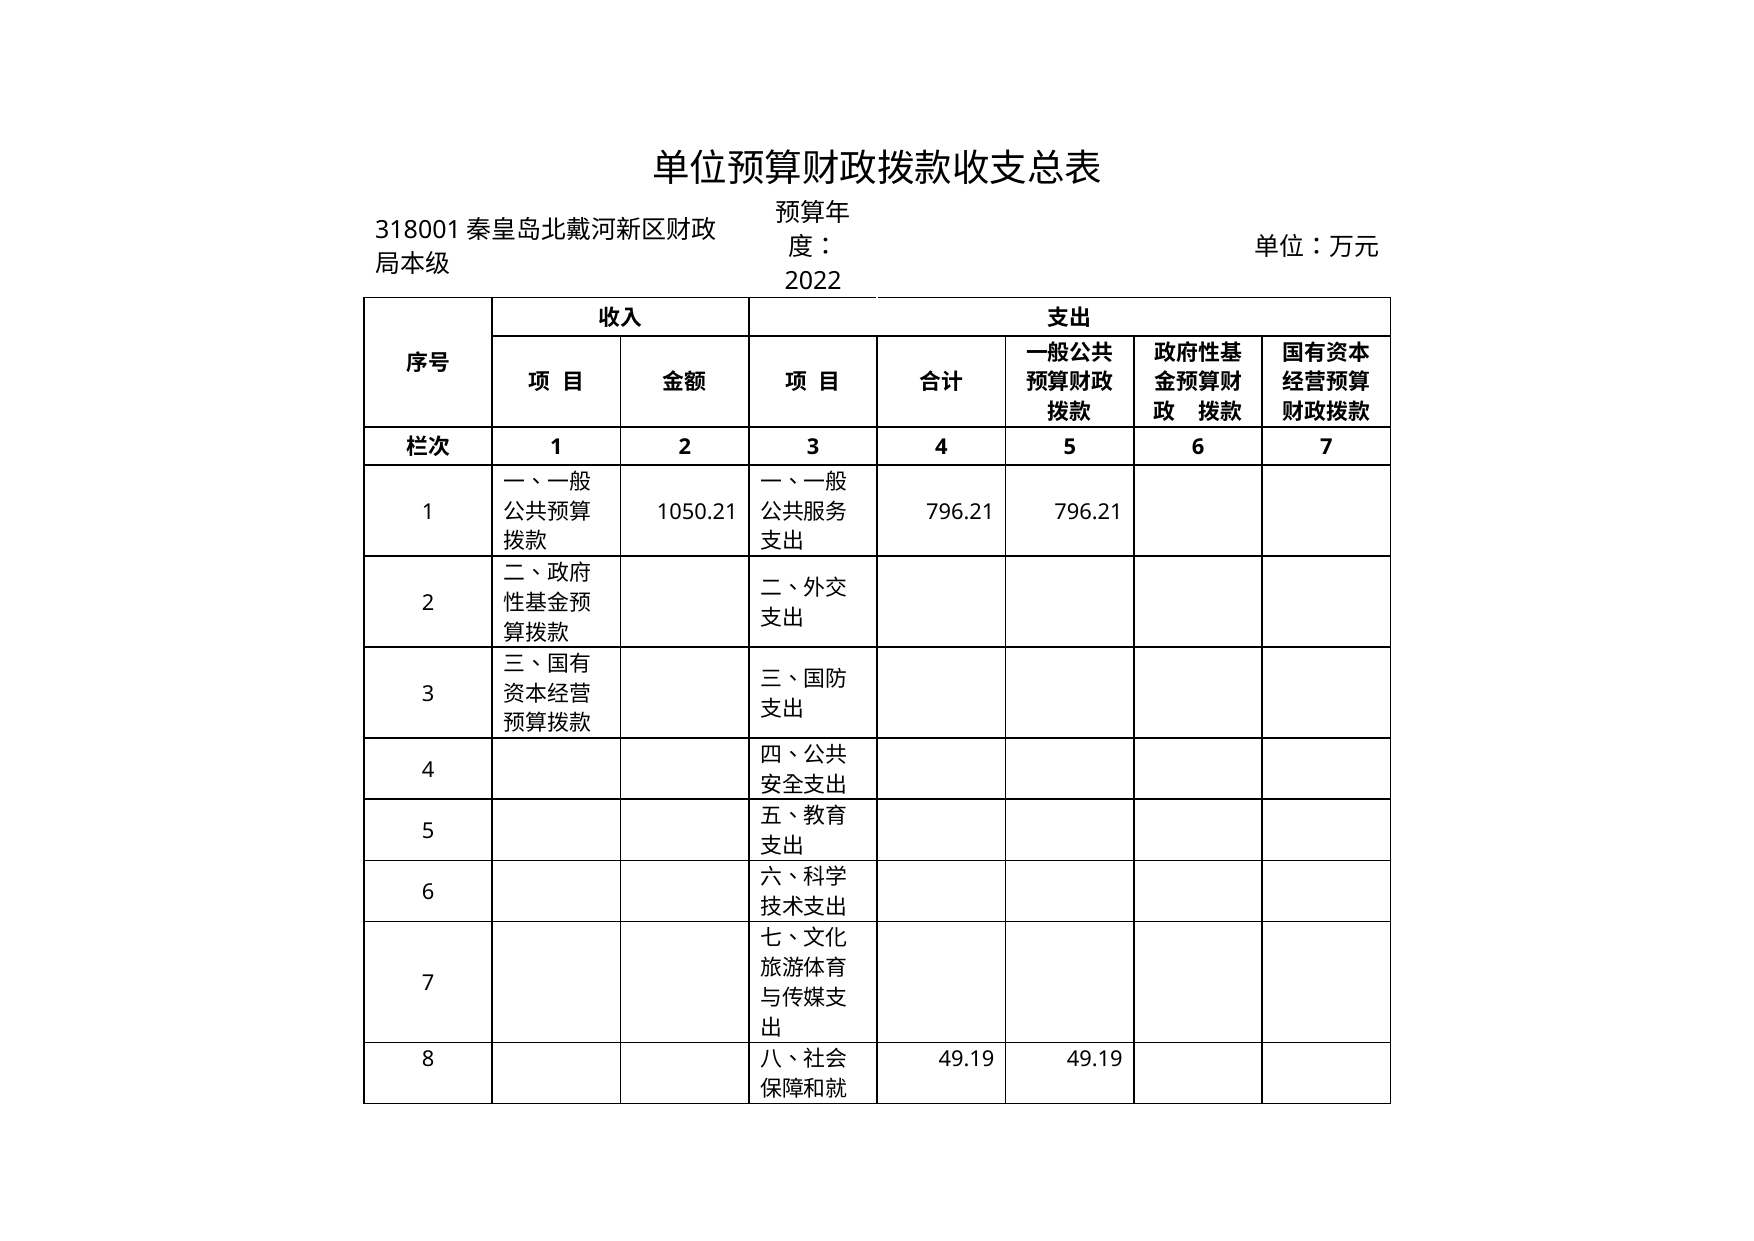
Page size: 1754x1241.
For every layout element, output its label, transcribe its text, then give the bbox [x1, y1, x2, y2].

table_cell 五、教育支出 [750, 800, 876, 859]
table_cell [1263, 1043, 1390, 1102]
table_cell [1006, 557, 1133, 646]
table_cell 支出 [750, 298, 1390, 335]
table_cell 七、文化旅游体育与传媒支出 [750, 922, 876, 1041]
table_cell 4 [878, 428, 1005, 464]
table_cell 六、科学技术支出 [750, 861, 876, 921]
table_cell [621, 557, 748, 646]
table_cell [1135, 466, 1261, 555]
table_cell [1006, 739, 1133, 798]
table_header 318001秦皇岛北戴河新区财政局本级 [365, 195, 748, 297]
table_cell 合计 [878, 337, 1005, 426]
table_cell 二、政府性基金预算拨款 [493, 557, 620, 646]
table_cell [1135, 648, 1261, 737]
table_cell 项 目 [750, 337, 876, 426]
table_cell 收入 [493, 298, 748, 335]
table_cell [621, 922, 748, 1041]
table_cell 政府性基金预算财政 拨款 [1135, 337, 1261, 426]
table_cell [493, 800, 620, 859]
table_cell 3 [365, 648, 491, 737]
table_cell 3 [750, 428, 876, 464]
table_cell [1135, 922, 1261, 1041]
table_cell [1006, 861, 1133, 921]
table_cell 三、国防支出 [750, 648, 876, 737]
table_cell 796.21 [878, 466, 1005, 555]
table_cell 一、一般公共预算拨款 [493, 466, 620, 555]
table_cell 1 [365, 466, 491, 555]
table_cell [1263, 922, 1390, 1041]
table_cell 49.19 [1006, 1043, 1133, 1102]
table_cell 栏次 [365, 428, 491, 464]
table_cell 八、社会保障和就业支出 [750, 1043, 876, 1102]
table_header 单位：万元 [878, 195, 1390, 297]
table_cell [493, 861, 620, 921]
table_cell 7 [1263, 428, 1390, 464]
table_cell [1006, 648, 1133, 737]
table_cell 6 [1135, 428, 1261, 464]
table_cell [621, 1043, 748, 1102]
table_cell 项 目 [493, 337, 620, 426]
table_cell [1263, 648, 1390, 737]
table_cell 5 [365, 800, 491, 859]
table_header 预算年度：2022 [750, 195, 876, 297]
table_cell 8 [365, 1043, 491, 1102]
table_cell 7 [365, 922, 491, 1041]
table_cell 四、公共安全支出 [750, 739, 876, 798]
table_cell [1006, 922, 1133, 1041]
table_cell 三、国有资本经营预算拨款 [493, 648, 620, 737]
table_cell 金额 [621, 337, 748, 426]
table_cell 二、外交支出 [750, 557, 876, 646]
table_cell [878, 861, 1005, 921]
table_cell [1263, 861, 1390, 921]
table_cell 5 [1006, 428, 1133, 464]
table_cell [1263, 466, 1390, 555]
table_cell [878, 739, 1005, 798]
table_cell 一般公共预算财政拨款 [1006, 337, 1133, 426]
table_cell 1 [493, 428, 620, 464]
table_cell [1135, 1043, 1261, 1102]
table_cell [621, 648, 748, 737]
table_cell [1006, 800, 1133, 859]
table_cell [1263, 557, 1390, 646]
table_cell [1135, 861, 1261, 921]
table_cell [878, 922, 1005, 1041]
table_cell 国有资本经营预算财政拨款 [1263, 337, 1390, 426]
table_cell [621, 800, 748, 859]
table_cell [621, 861, 748, 921]
table_cell [1135, 800, 1261, 859]
table_cell 796.21 [1006, 466, 1133, 555]
table_cell [878, 648, 1005, 737]
table_cell [878, 557, 1005, 646]
table_cell [1263, 800, 1390, 859]
table_cell 2 [621, 428, 748, 464]
table_cell 序号 [365, 298, 491, 426]
table_cell [878, 800, 1005, 859]
table_cell [621, 739, 748, 798]
table_cell 6 [365, 861, 491, 921]
table_cell 4 [365, 739, 491, 798]
table_cell [493, 739, 620, 798]
table_cell [1135, 557, 1261, 646]
table_cell 一、一般公共服务支出 [750, 466, 876, 555]
table_cell [493, 1043, 620, 1102]
text 单位预算财政拨款收支总表 [106, 142, 1648, 193]
table_cell [1263, 739, 1390, 798]
table_cell 1050.21 [621, 466, 748, 555]
table_cell 2 [365, 557, 491, 646]
table_cell [1135, 739, 1261, 798]
table_cell 49.19 [878, 1043, 1005, 1102]
table_cell [493, 922, 620, 1041]
